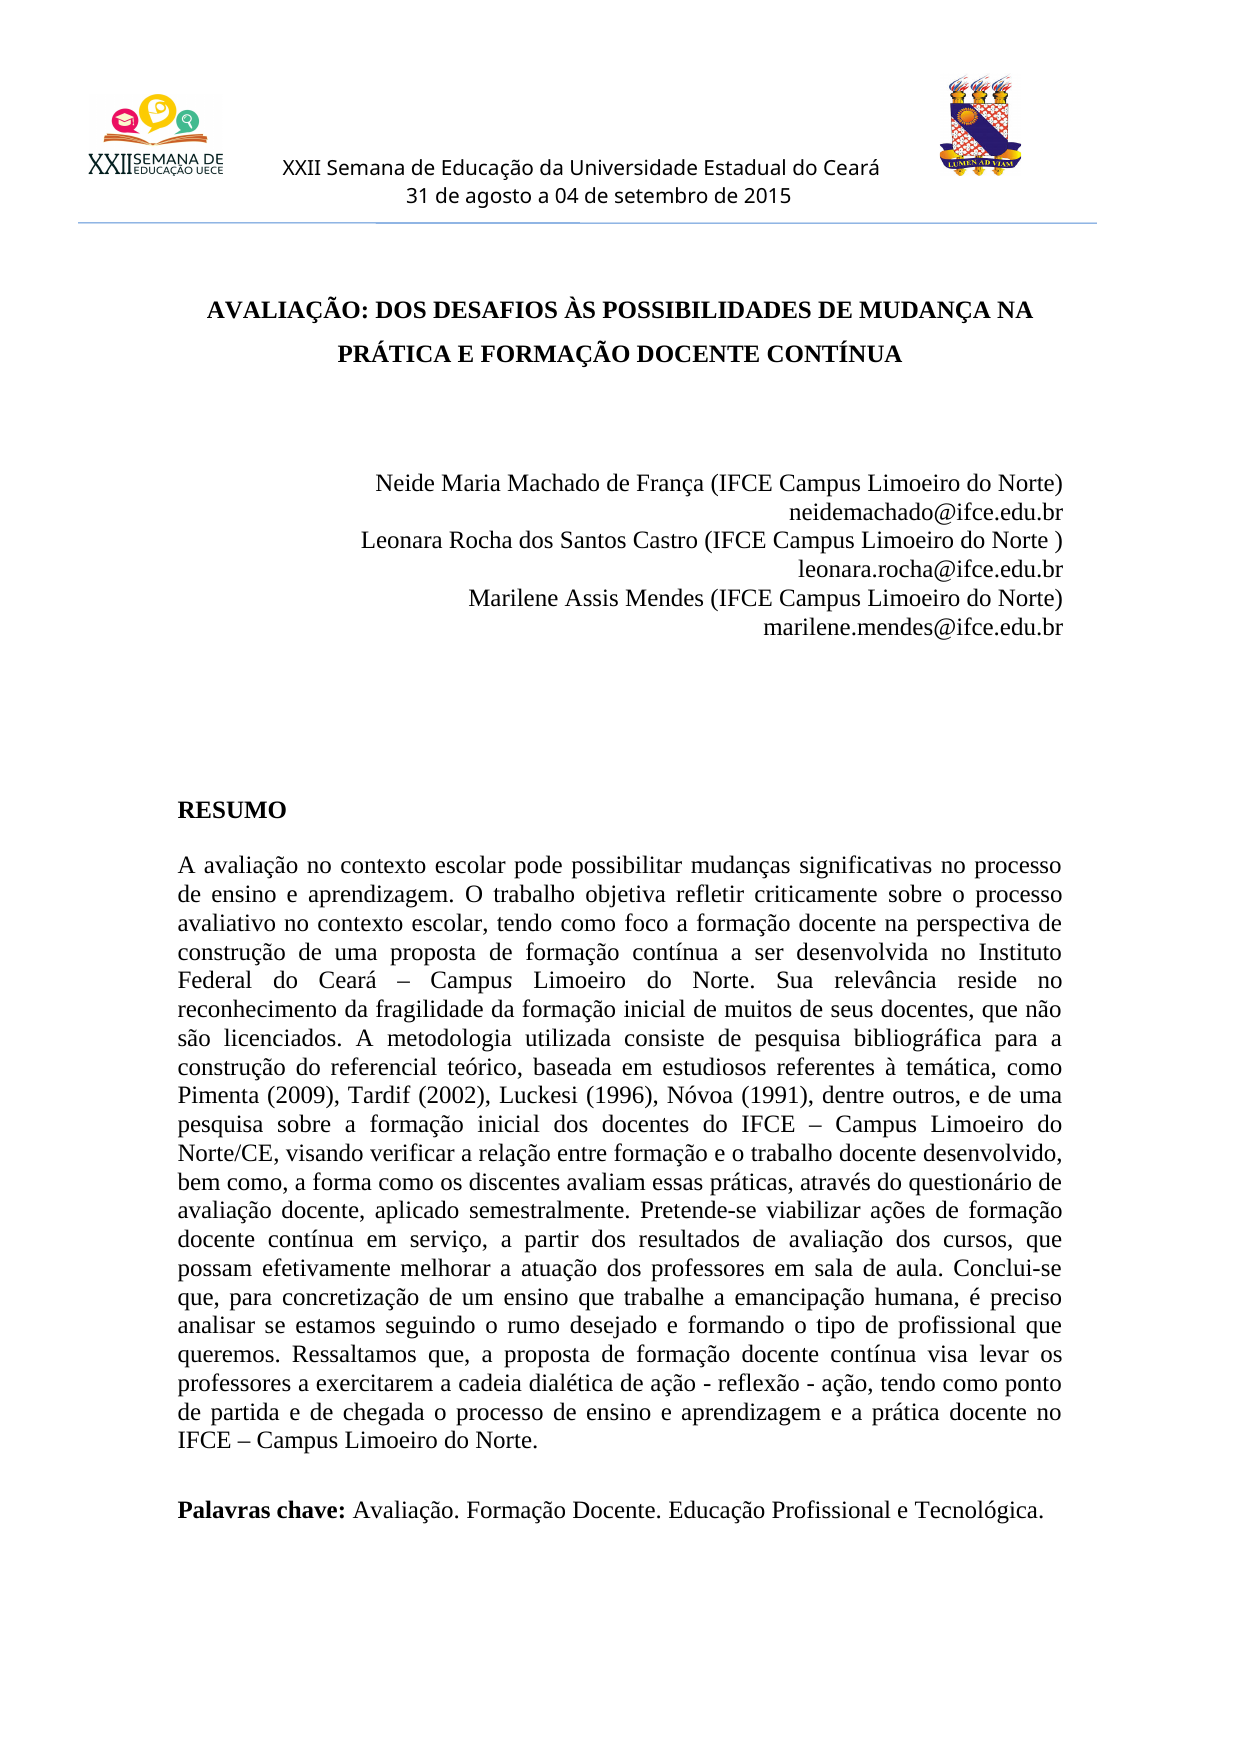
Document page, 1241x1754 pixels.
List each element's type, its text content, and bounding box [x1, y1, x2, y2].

picture [88, 94, 223, 176]
text leonara.rocha@ifce.edu.br [177, 554, 1063, 583]
text marilene.mendes@ifce.edu.br [177, 612, 1063, 641]
text AVALIAÇÃO: DOS DESAFIOS ÀS POSSIBILIDADES DE MUDANÇA NA PRÁTICA E FORMAÇÃO DOCENTE CONTÍNUA [177, 296, 1063, 367]
text Resumo [177, 795, 1063, 824]
picture [939, 73, 1022, 176]
text neidemachado@ifce.edu.br [177, 497, 1063, 526]
text Leonara Rocha dos Santos Castro (IFCE Campus Limoeiro do Norte ) [177, 526, 1063, 554]
text Palavras chave: Avaliação. Formação Docente. Educação Profissional e Tecnológica. [177, 1496, 1063, 1524]
text Neide Maria Machado de França (IFCE Campus Limoeiro do Norte) [177, 468, 1063, 497]
text A avaliação no contexto escolar pode possibilitar mudanças significativas no processo de ensino e aprendizagem. O trabalho objetiva refletir criticamente sobre o processo avaliativo no contexto escolar, tendo como foco a formação docente na perspectiva de construção de uma proposta de formação contínua a ser desenvolvida no Instituto Federal do Ceará – Campus Limoeiro do Norte. Sua relevância reside no reconhecimento da fragilidade da formação inicial de muitos de seus docentes, que não são licenciados. A metodologia utilizada consiste de pesquisa bibliográfica para a construção do referencial teórico, baseada em estudiosos referentes à temática, como Pimenta (2009), Tardif (2002), Luckesi (1996), Nóvoa (1991), dentre outros, e de uma pesquisa sobre a formação inicial dos docentes do IFCE – Campus Limoeiro do Norte/CE, visando verificar a relação entre formação e o trabalho docente desenvolvido, bem como, a forma como os discentes avaliam essas práticas, através do questionário de avaliação docente, aplicado semestralmente. Pretende-se viabilizar ações de formação docente contínua em serviço, a partir dos resultados de avaliação dos cursos, que possam efetivamente melhorar a atuação dos professores em sala de aula. Conclui-se que, para concretização de um ensino que trabalhe a emancipação humana, é preciso analisar se estamos seguindo o rumo desejado e formando o tipo de profissional que queremos. Ressaltamos que, a proposta de formação docente contínua visa levar os professores a exercitarem a cadeia dialética de ação - reflexão - ação, tendo como ponto de partida e de chegada o processo de ensino e aprendizagem e a prática docente no IFCE – Campus Limoeiro do Norte. [177, 851, 1063, 1454]
text Marilene Assis Mendes (IFCE Campus Limoeiro do Norte) [177, 583, 1063, 612]
